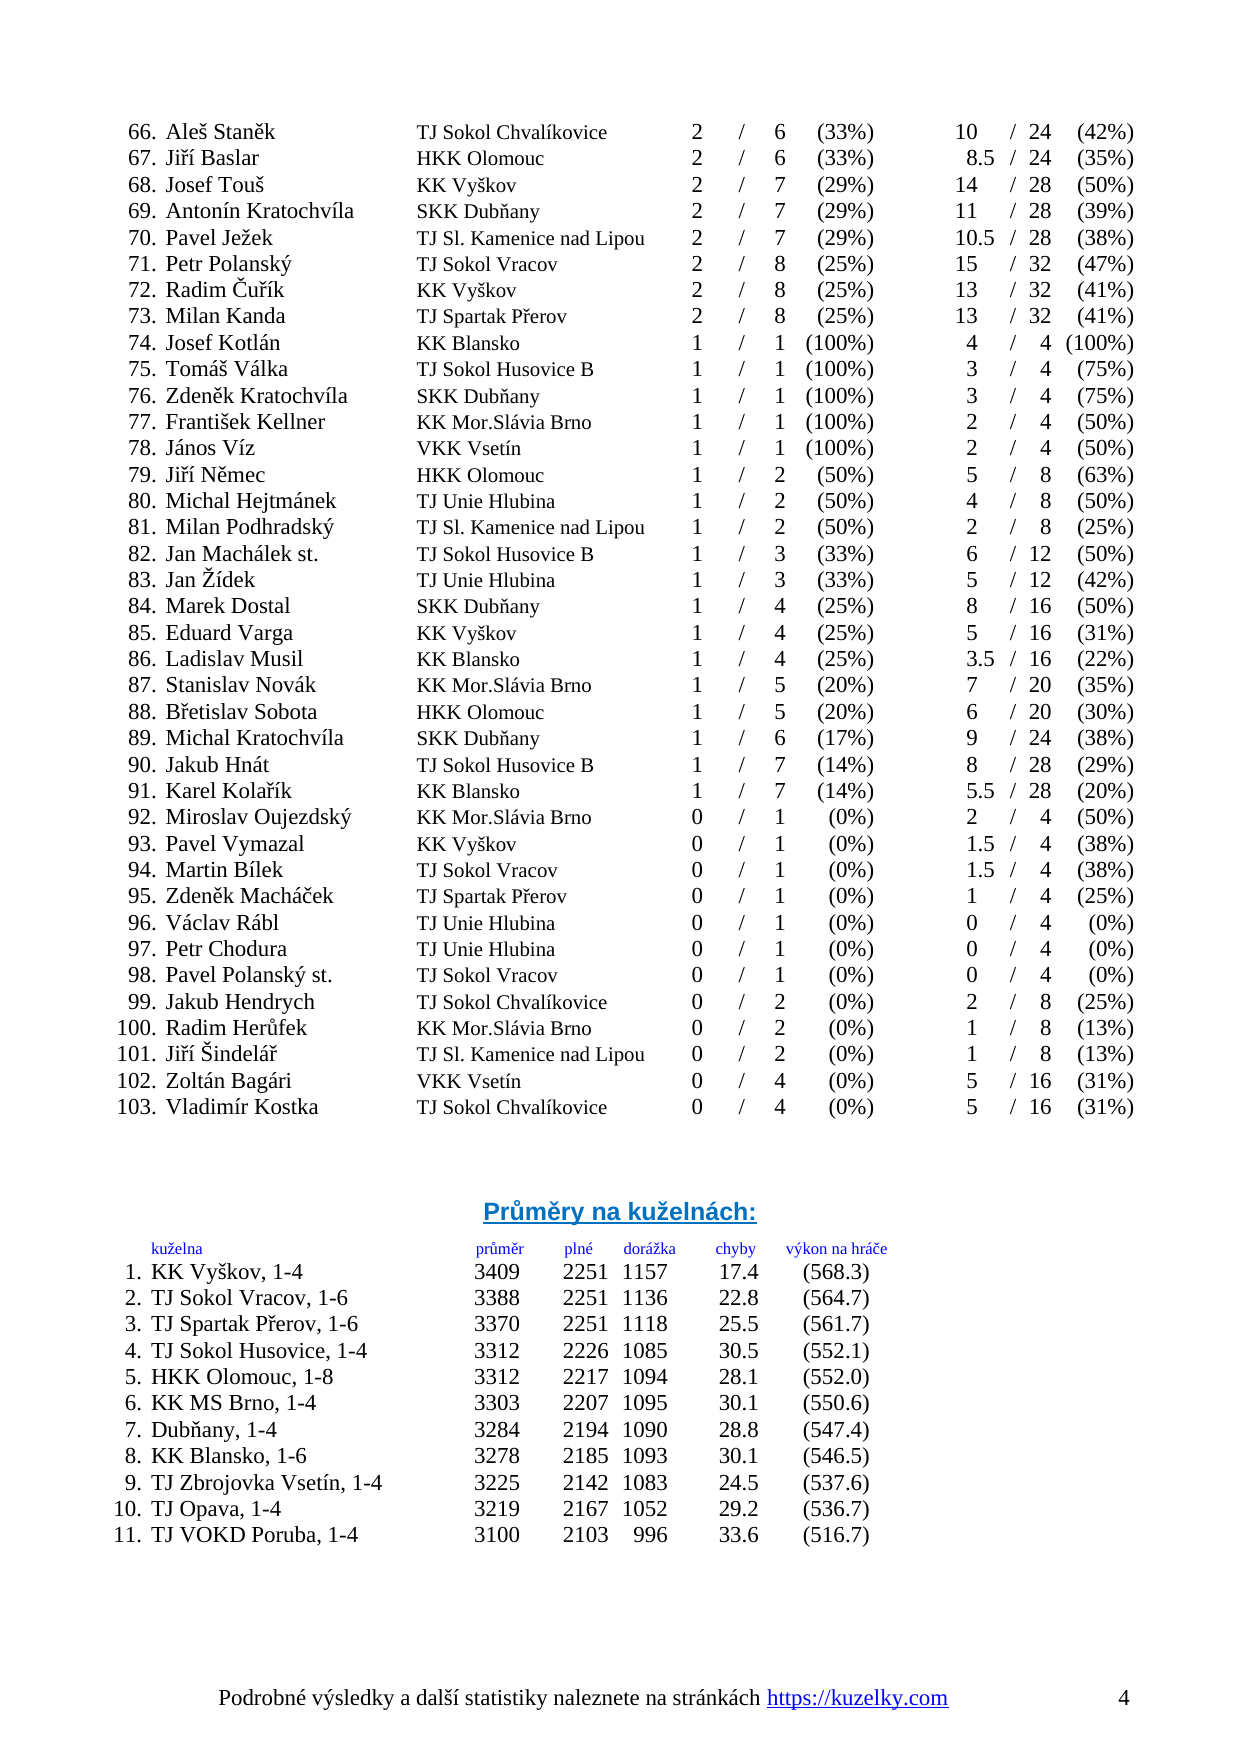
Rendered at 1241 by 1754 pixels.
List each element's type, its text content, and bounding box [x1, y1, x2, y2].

text 94. Martin Bílek TJ Sokol Vracov 0 / 1 (0%) 1.5 / 4 (38%) [106, 856, 1134, 882]
text 85. Eduard Varga KK Vyškov 1 / 4 (25%) 5 / 16 (31%) [106, 619, 1134, 645]
text 11. TJ VOKD Poruba, 1-4 3100 2103 996 33.6 (516.7) [106, 1521, 1134, 1548]
text 66. Aleš Staněk TJ Sokol Chvalíkovice 2 / 6 (33%) 10 / 24 (42%) [106, 118, 1134, 144]
text 5. HKK Olomouc, 1-8 3312 2217 1094 28.1 (552.0) [106, 1363, 1134, 1389]
text 84. Marek Dostal SKK Dubňany 1 / 4 (25%) 8 / 16 (50%) [106, 592, 1134, 619]
text 77. František Kellner KK Mor.Slávia Brno 1 / 1 (100%) 2 / 4 (50%) [106, 408, 1134, 434]
text 99. Jakub Hendrych TJ Sokol Chvalíkovice 0 / 2 (0%) 2 / 8 (25%) [106, 988, 1134, 1014]
text 69. Antonín Kratochvíla SKK Dubňany 2 / 7 (29%) 11 / 28 (39%) [106, 197, 1134, 223]
text 76. Zdeněk Kratochvíla SKK Dubňany 1 / 1 (100%) 3 / 4 (75%) [106, 382, 1134, 408]
text 9. TJ Zbrojovka Vsetín, 1-4 3225 2142 1083 24.5 (537.6) [106, 1468, 1134, 1495]
text 97. Petr Chodura TJ Unie Hlubina 0 / 1 (0%) 0 / 4 (0%) [106, 935, 1134, 961]
text 4. TJ Sokol Husovice, 1-4 3312 2226 1085 30.5 (552.1) [106, 1337, 1134, 1363]
text 90. Jakub Hnát TJ Sokol Husovice B 1 / 7 (14%) 8 / 28 (29%) [106, 751, 1134, 777]
text 71. Petr Polanský TJ Sokol Vracov 2 / 8 (25%) 15 / 32 (47%) [106, 250, 1134, 276]
text 89. Michal Kratochvíla SKK Dubňany 1 / 6 (17%) 9 / 24 (38%) [106, 724, 1134, 751]
text 6. KK MS Brno, 1-4 3303 2207 1095 30.1 (550.6) [106, 1389, 1134, 1416]
text 79. Jiří Němec HKK Olomouc 1 / 2 (50%) 5 / 8 (63%) [106, 461, 1134, 487]
text 91. Karel Kolařík KK Blansko 1 / 7 (14%) 5.5 / 28 (20%) [106, 777, 1134, 803]
text 2. TJ Sokol Vracov, 1-6 3388 2251 1136 22.8 (564.7) [106, 1284, 1134, 1310]
text 73. Milan Kanda TJ Spartak Přerov 2 / 8 (25%) 13 / 32 (41%) [106, 303, 1134, 329]
text 103. Vladimír Kostka TJ Sokol Chvalíkovice 0 / 4 (0%) 5 / 16 (31%) [106, 1093, 1134, 1119]
text 80. Michal Hejtmánek TJ Unie Hlubina 1 / 2 (50%) 4 / 8 (50%) [106, 487, 1134, 513]
text 101. Jiří Šindelář TJ Sl. Kamenice nad Lipou 0 / 2 (0%) 1 / 8 (13%) [106, 1041, 1134, 1067]
text 92. Miroslav Oujezdský KK Mor.Slávia Brno 0 / 1 (0%) 2 / 4 (50%) [106, 803, 1134, 830]
text 1. KK Vyškov, 1-4 3409 2251 1157 17.4 (568.3) [106, 1258, 1134, 1284]
text 83. Jan Žídek TJ Unie Hlubina 1 / 3 (33%) 5 / 12 (42%) [106, 566, 1134, 592]
text 78. János Víz VKK Vsetín 1 / 1 (100%) 2 / 4 (50%) [106, 434, 1134, 461]
text 72. Radim Čuřík KK Vyškov 2 / 8 (25%) 13 / 32 (41%) [106, 276, 1134, 303]
text 67. Jiří Baslar HKK Olomouc 2 / 6 (33%) 8.5 / 24 (35%) [106, 144, 1134, 171]
text kuželna průměr plné dorážka chyby výkon na hráče [106, 1238, 1134, 1258]
text 98. Pavel Polanský st. TJ Sokol Vracov 0 / 1 (0%) 0 / 4 (0%) [106, 961, 1134, 988]
text 81. Milan Podhradský TJ Sl. Kamenice nad Lipou 1 / 2 (50%) 2 / 8 (25%) [106, 513, 1134, 540]
text 82. Jan Machálek st. TJ Sokol Husovice B 1 / 3 (33%) 6 / 12 (50%) [106, 540, 1134, 566]
text 96. Václav Rábl TJ Unie Hlubina 0 / 1 (0%) 0 / 4 (0%) [106, 909, 1134, 935]
text 8. KK Blansko, 1-6 3278 2185 1093 30.1 (546.5) [106, 1442, 1134, 1468]
text 86. Ladislav Musil KK Blansko 1 / 4 (25%) 3.5 / 16 (22%) [106, 645, 1134, 672]
text 74. Josef Kotlán KK Blansko 1 / 1 (100%) 4 / 4 (100%) [106, 329, 1134, 355]
text 75. Tomáš Válka TJ Sokol Husovice B 1 / 1 (100%) 3 / 4 (75%) [106, 355, 1134, 382]
text 10. TJ Opava, 1-4 3219 2167 1052 29.2 (536.7) [106, 1495, 1134, 1521]
text Průměry na kuželnách: [94, 1197, 1145, 1226]
text 100. Radim Herůfek KK Mor.Slávia Brno 0 / 2 (0%) 1 / 8 (13%) [106, 1014, 1134, 1041]
text 87. Stanislav Novák KK Mor.Slávia Brno 1 / 5 (20%) 7 / 20 (35%) [106, 672, 1134, 698]
text 7. Dubňany, 1-4 3284 2194 1090 28.8 (547.4) [106, 1416, 1134, 1442]
text 68. Josef Touš KK Vyškov 2 / 7 (29%) 14 / 28 (50%) [106, 171, 1134, 197]
text 102. Zoltán Bagári VKK Vsetín 0 / 4 (0%) 5 / 16 (31%) [106, 1067, 1134, 1093]
text 95. Zdeněk Macháček TJ Spartak Přerov 0 / 1 (0%) 1 / 4 (25%) [106, 882, 1134, 909]
text 88. Břetislav Sobota HKK Olomouc 1 / 5 (20%) 6 / 20 (30%) [106, 698, 1134, 724]
text 70. Pavel Ježek TJ Sl. Kamenice nad Lipou 2 / 7 (29%) 10.5 / 28 (38%) [106, 223, 1134, 250]
text 3. TJ Spartak Přerov, 1-6 3370 2251 1118 25.5 (561.7) [106, 1310, 1134, 1337]
text 93. Pavel Vymazal KK Vyškov 0 / 1 (0%) 1.5 / 4 (38%) [106, 830, 1134, 856]
